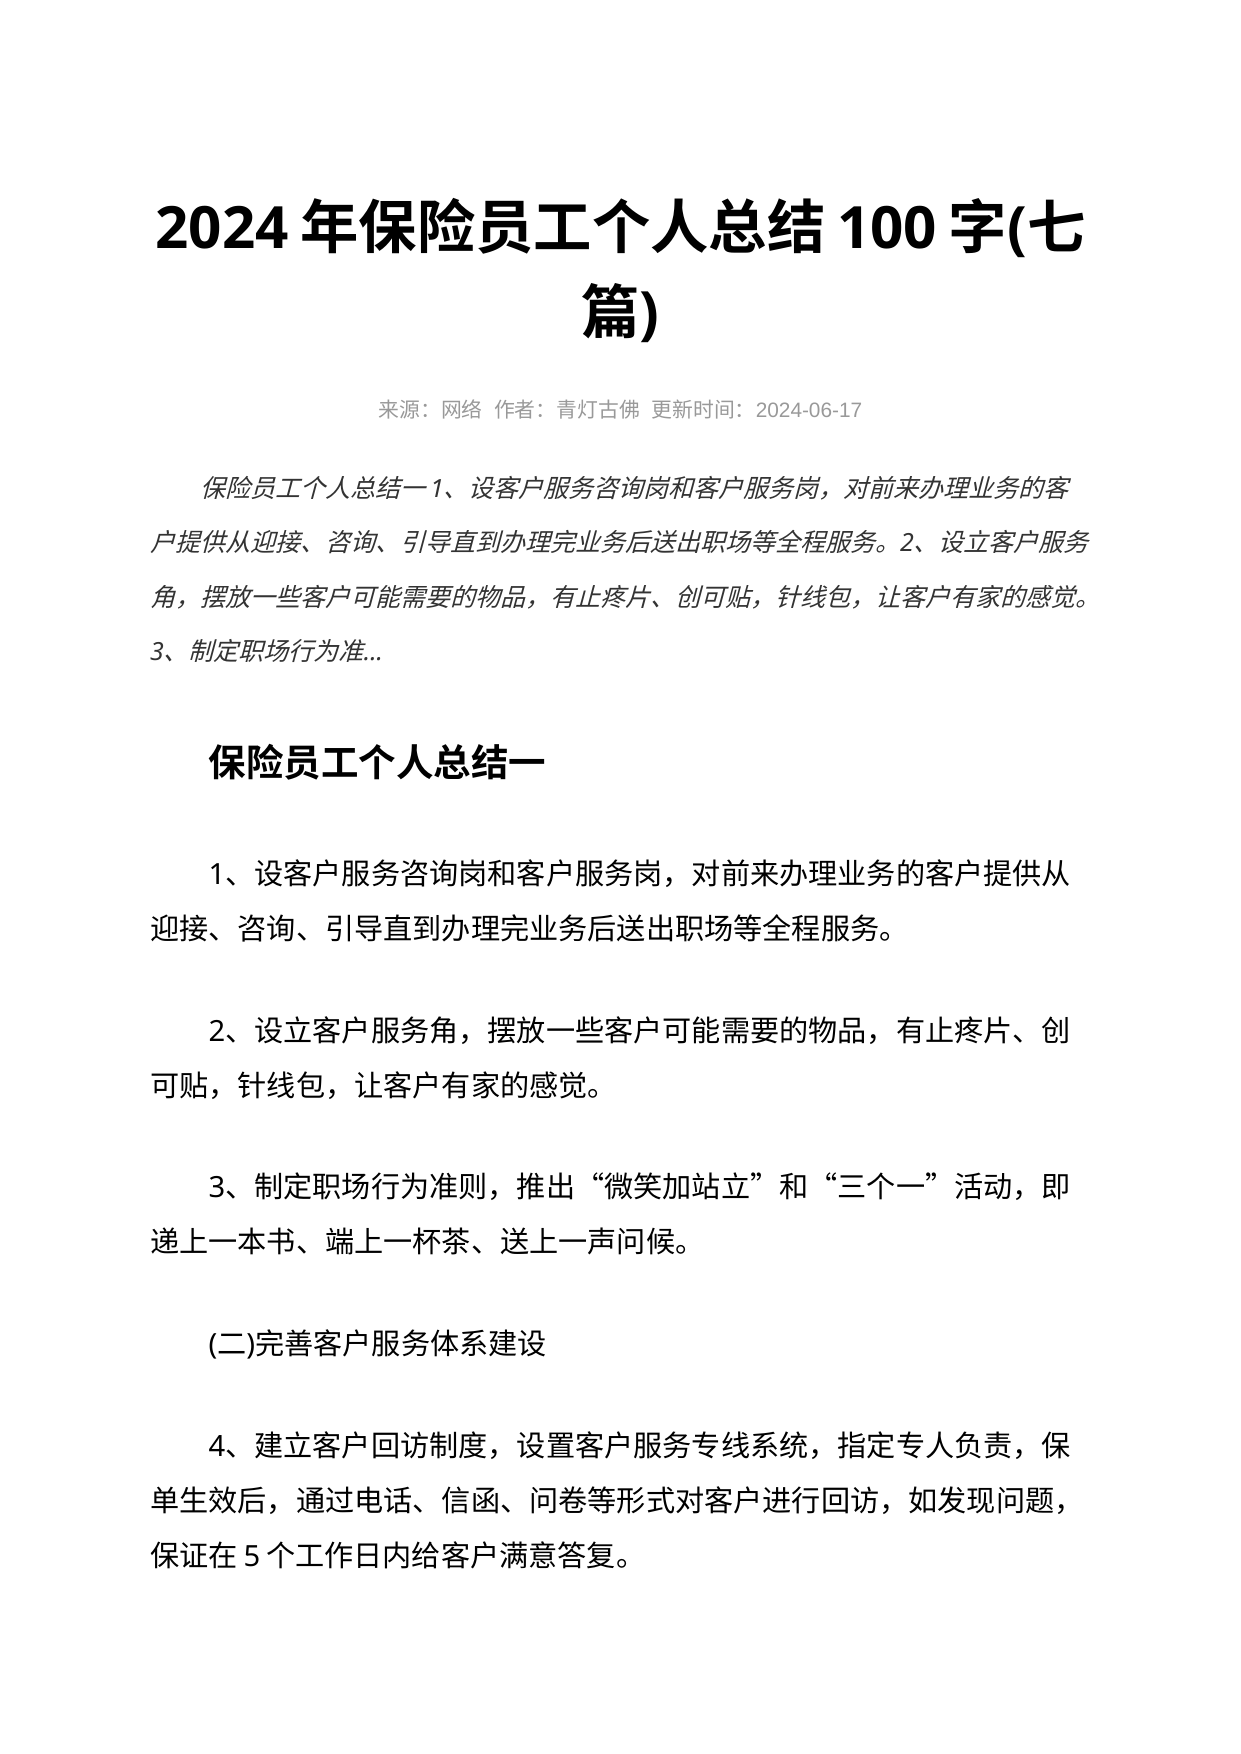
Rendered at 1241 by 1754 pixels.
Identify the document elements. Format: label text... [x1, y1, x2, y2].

text 2、设立客户服务角，摆放一些客户可能需要的物品，有止疼片、创可贴，针线包，让客户有家的感觉。 [150, 1007, 1090, 1104]
text 4、建立客户回访制度，设置客户服务专线系统，指定专人负责，保单生效后，通过电话、信函、问卷等形式对客户进行回访，如发现问题，保证在5个工作日内给客户满意答复。 [150, 1423, 1090, 1575]
text 保险员工个人总结一1、设客户服务咨询岗和客户服务岗，对前来办理业务的客户提供从迎接、咨询、引导直到办理完业务后送出职场等全程服务。2、设立客户服务角，摆放一些客户可能需要的物品，有止疼片、创可贴，针线包，让客户有家的感觉。3、制定职场行为准... [150, 468, 1090, 668]
text 保险员工个人总结一 [150, 733, 1090, 787]
text 1、设客户服务咨询岗和客户服务岗，对前来办理业务的客户提供从迎接、咨询、引导直到办理完业务后送出职场等全程服务。 [150, 850, 1090, 948]
text 3、制定职场行为准则，推出“微笑加站立”和“三个一”活动，即递上一本书、端上一杯茶、送上一声问候。 [150, 1164, 1090, 1261]
subtitle 2024年保险员工个人总结100字(七篇) [150, 181, 1090, 351]
text 来源：网络 作者：青灯古佛 更新时间：2024-06-17 [150, 398, 1090, 422]
text (二)完善客户服务体系建设 [150, 1321, 1090, 1363]
